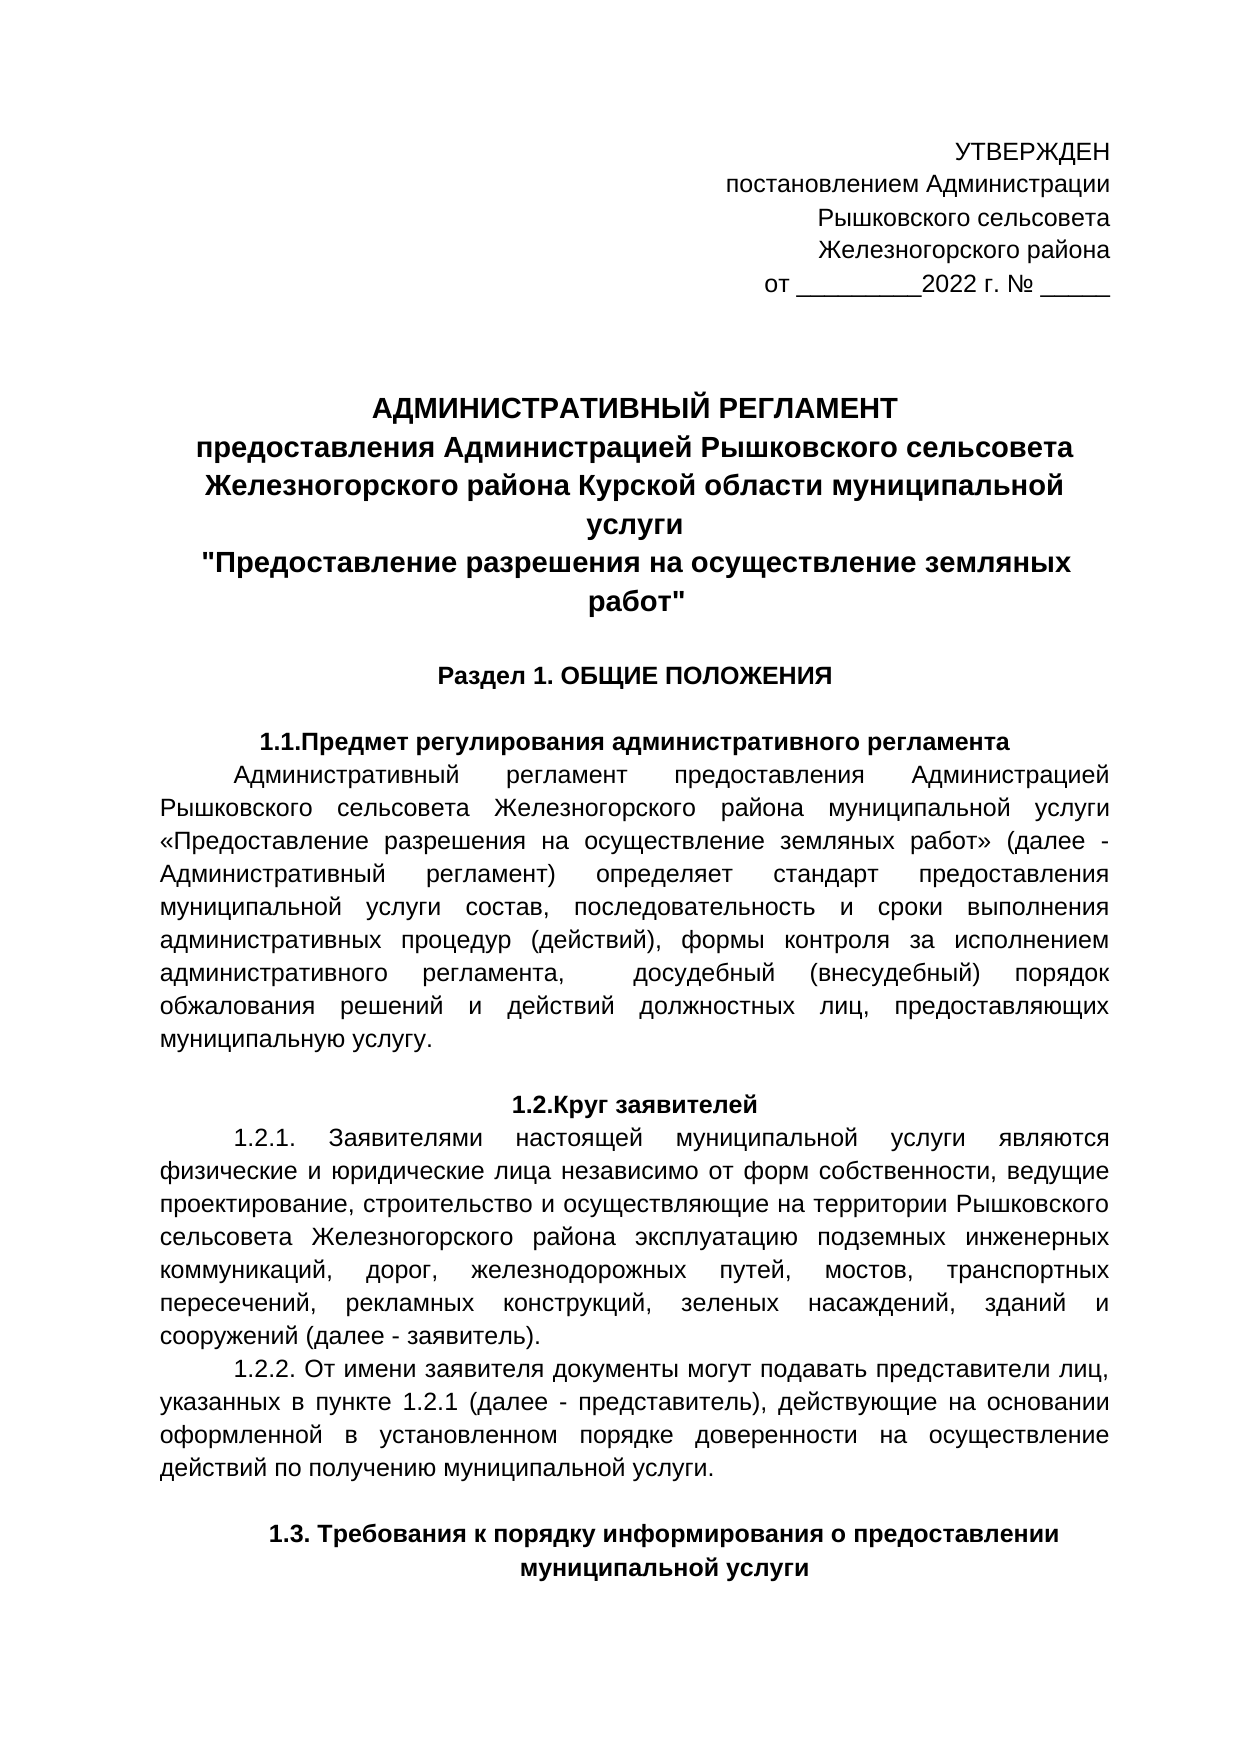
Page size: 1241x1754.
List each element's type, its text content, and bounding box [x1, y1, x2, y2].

text УТВЕРЖДЕН [691, 136, 1110, 165]
list "Предоставление разрешения на осуществление земляных работ" [163, 545, 1110, 617]
text Административный регламент предоставления Администрацией Рышковского сельсовета Железногорского района муниципальной услуги «Предоставление разрешения на осуществление земляных работ» (далее - Административный регламент) определяет стандарт предоставления муниципальной услуги состав, последовательность и сроки выполнения административных процедур (действий), формы контроля за исполнением административного регламента, досудебный (внесудебный) порядок обжалования решений и действий должностных лиц, предоставляющих муниципальную услугу. [159, 760, 1110, 1053]
text 1.2.1. Заявителями настоящей муниципальной услуги являются физические и юридические лица независимо от форм собственности, ведущие проектирование, строительство и осуществляющие на территории Рышковского сельсовета Железногорского района эксплуатацию подземных инженерных коммуникаций, дорог, железнодорожных путей, мостов, транспортных пересечений, рекламных конструкций, зеленых насаждений, зданий и сооружений (далее - заявитель). [159, 1123, 1110, 1350]
text муниципальной услуги [159, 1552, 1110, 1581]
text Рышковского сельсовета [676, 202, 1110, 231]
text 1.1.Предмет регулирования административного регламента [159, 727, 1110, 756]
text постановлением Администрации [676, 169, 1110, 198]
text 1.2.Круг заявителей [159, 1090, 1110, 1119]
text АДМИНИСТРАТИВНЫЙ РЕГЛАМЕНТ [159, 391, 1110, 425]
text Железногорского района [676, 236, 1110, 264]
text 1.3. Требования к порядку информирования о предоставлении [159, 1519, 1110, 1548]
text Раздел 1. ОБЩИЕ ПОЛОЖЕНИЯ [159, 661, 1110, 690]
text предоставления Администрацией Рышковского сельсовета Железногорского района Курской области муниципальной услуги [159, 430, 1110, 540]
subtitle от _________2022 г. № _____ [161, 268, 1110, 297]
text 1.2.2. От имени заявителя документы могут подавать представители лиц, указанных в пункте 1.2.1 (далее - представитель), действующие на основании оформленной в установленном порядке доверенности на осуществление действий по получению муниципальной услуги. [159, 1354, 1110, 1482]
